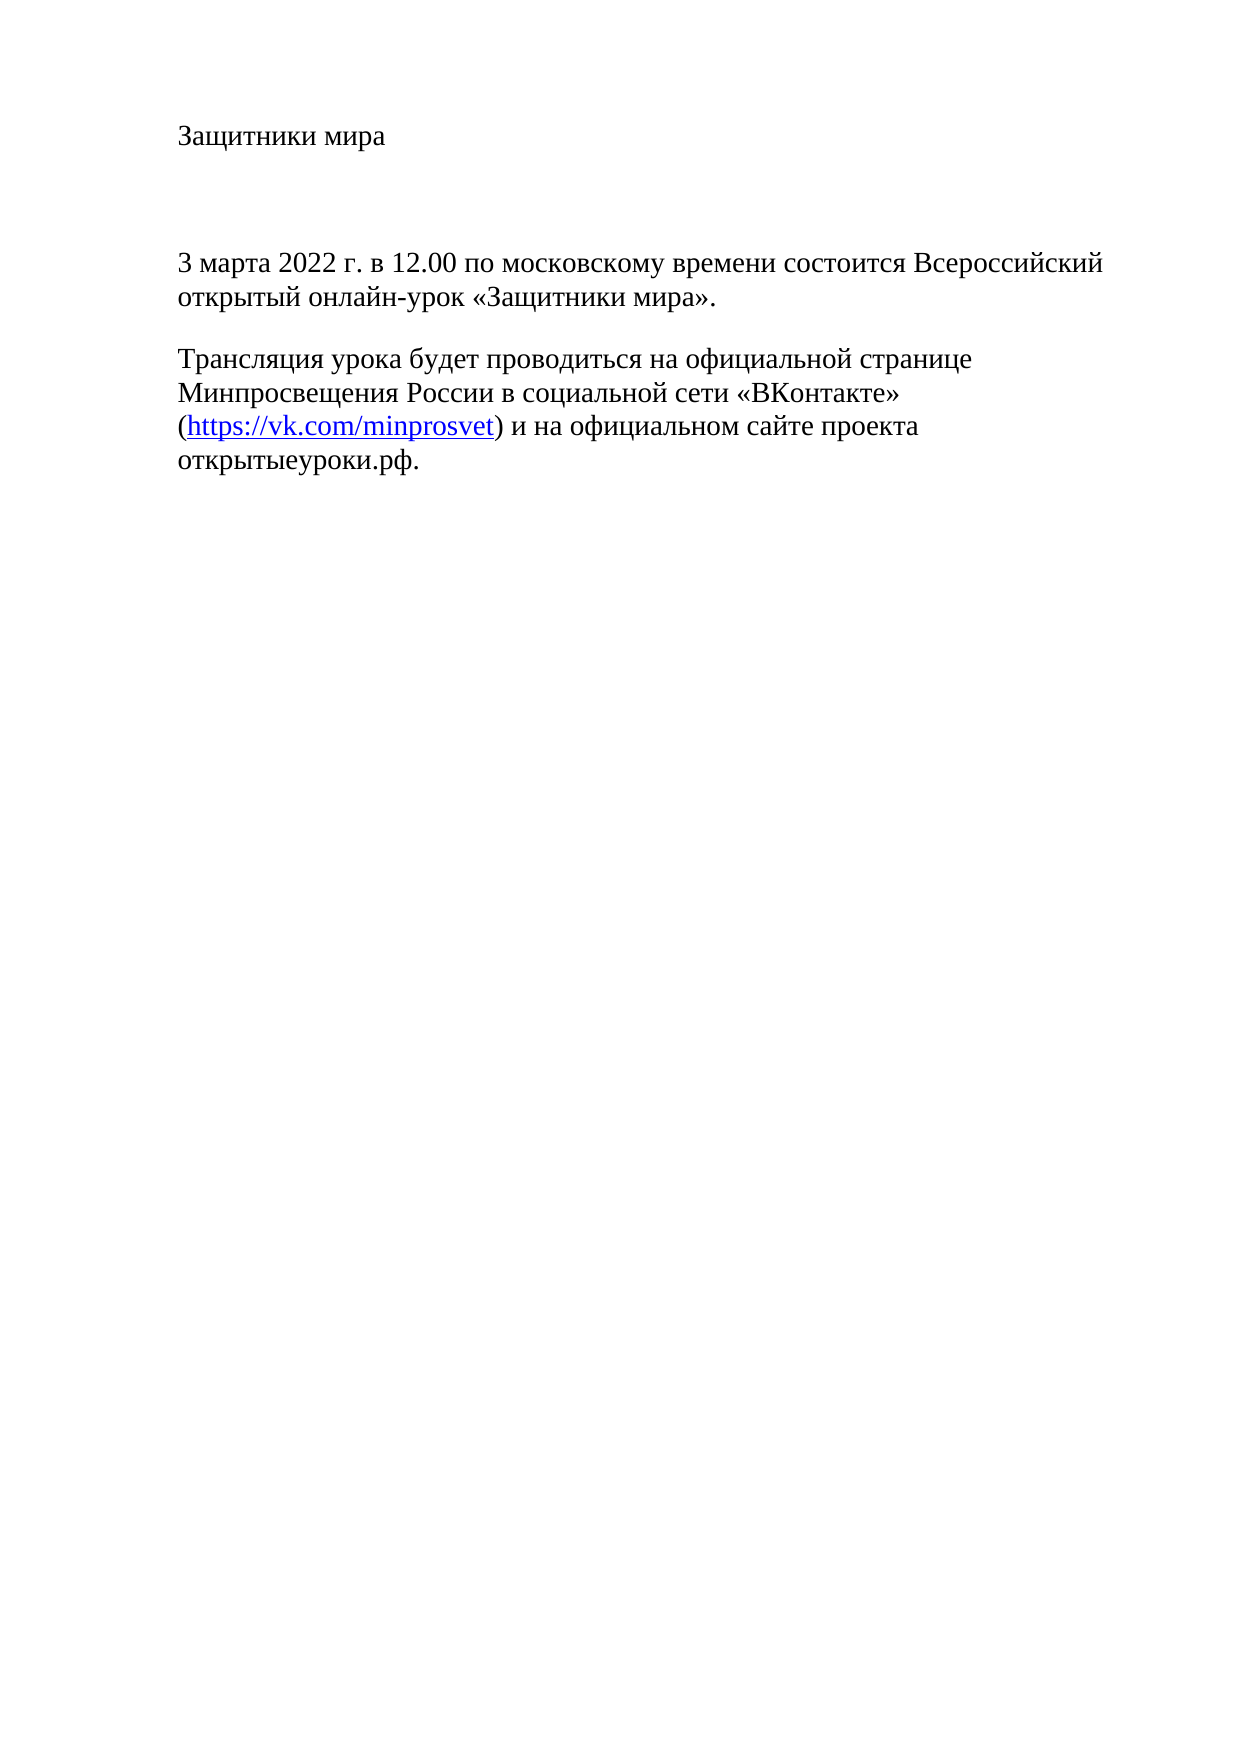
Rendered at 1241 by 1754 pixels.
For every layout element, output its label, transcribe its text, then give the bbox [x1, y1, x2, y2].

text 3 марта 2022 г. в 12.00 по московскому времени состоится Всероссийский открытый онлайн-урок «Защитники мира». [177, 245, 1152, 312]
text Защитники мира [177, 118, 1152, 152]
text Трансляция урока будет проводиться на официальной странице Минпросвещения России в социальной сети «ВКонтакте» (https://vk.com/minprosvet) и на официальном сайте проекта открытыеуроки.рф. [177, 341, 1152, 476]
